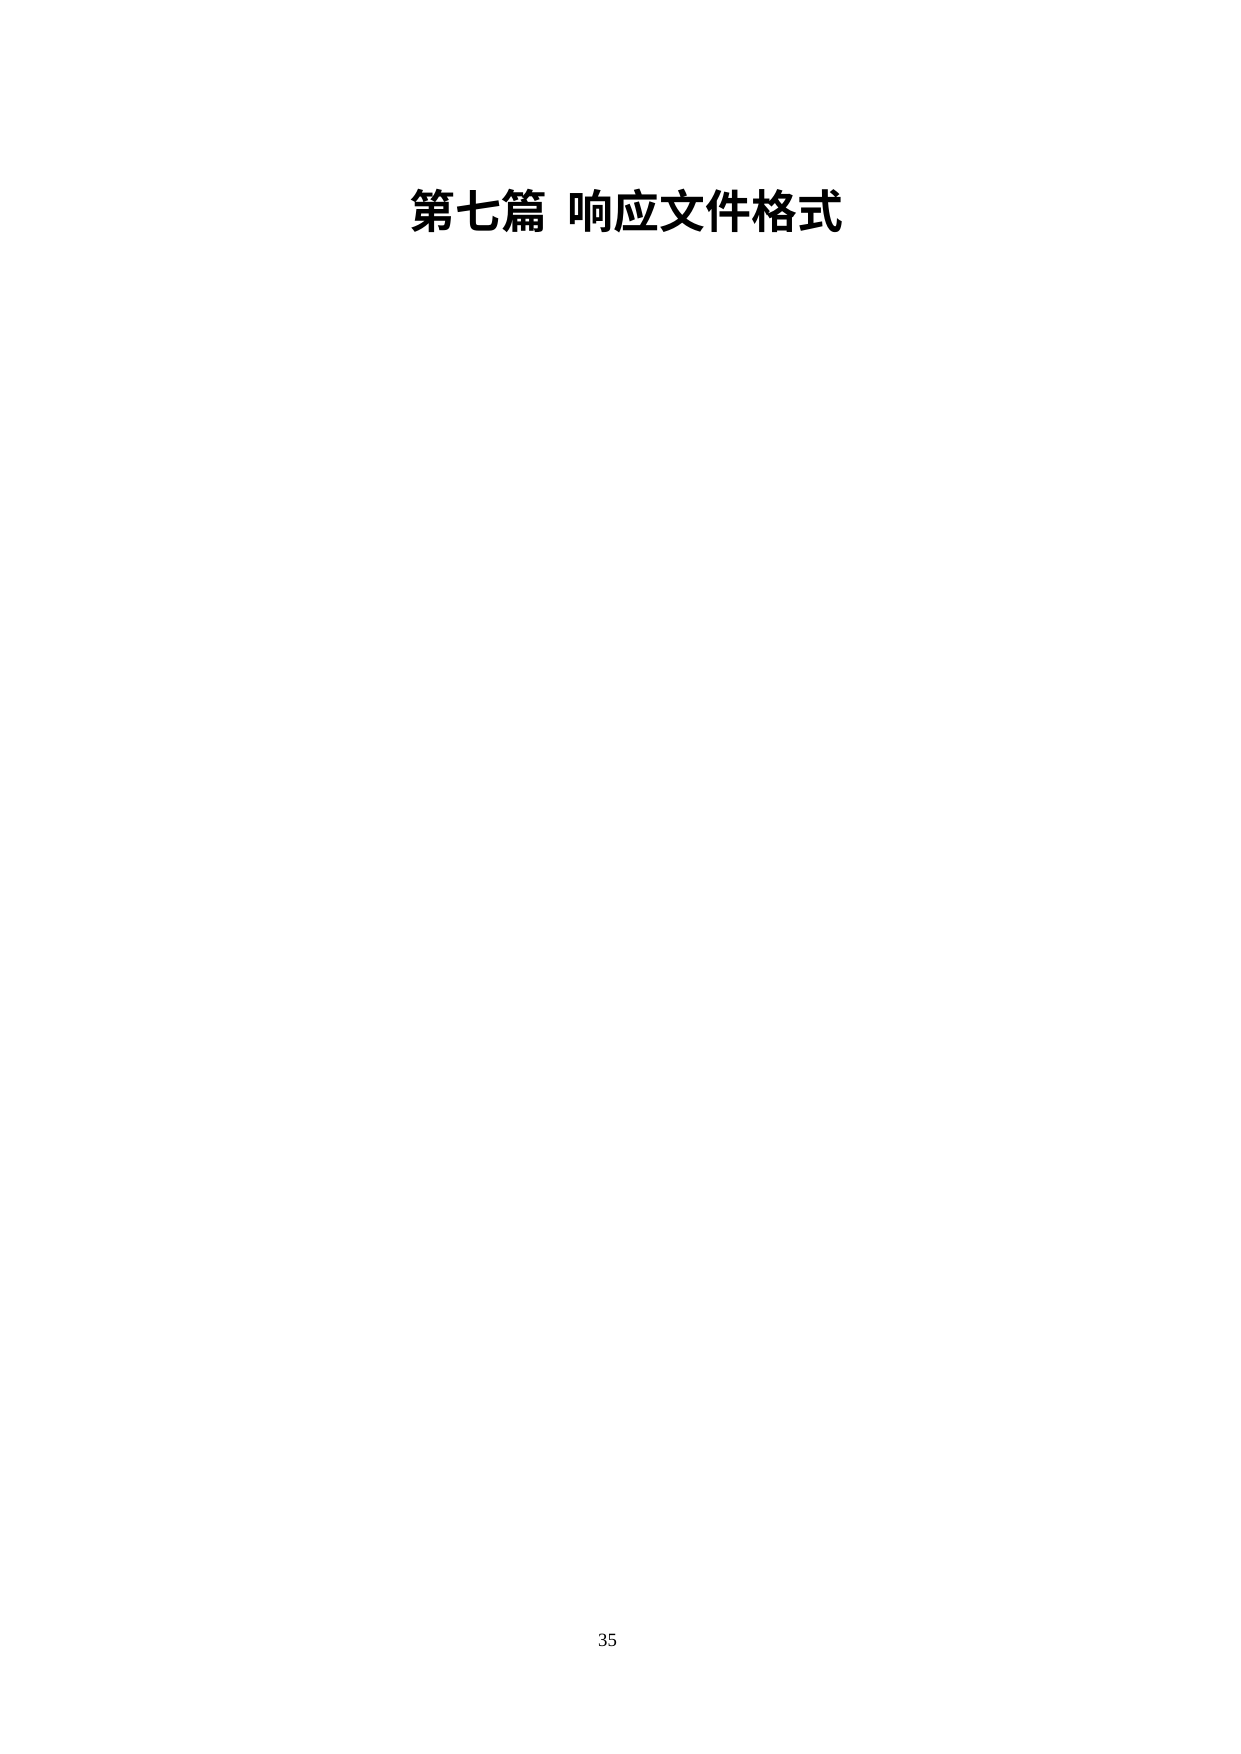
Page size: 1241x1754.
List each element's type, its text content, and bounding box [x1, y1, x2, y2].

subtitle 第七篇 响应文件格式 [136, 176, 1116, 242]
